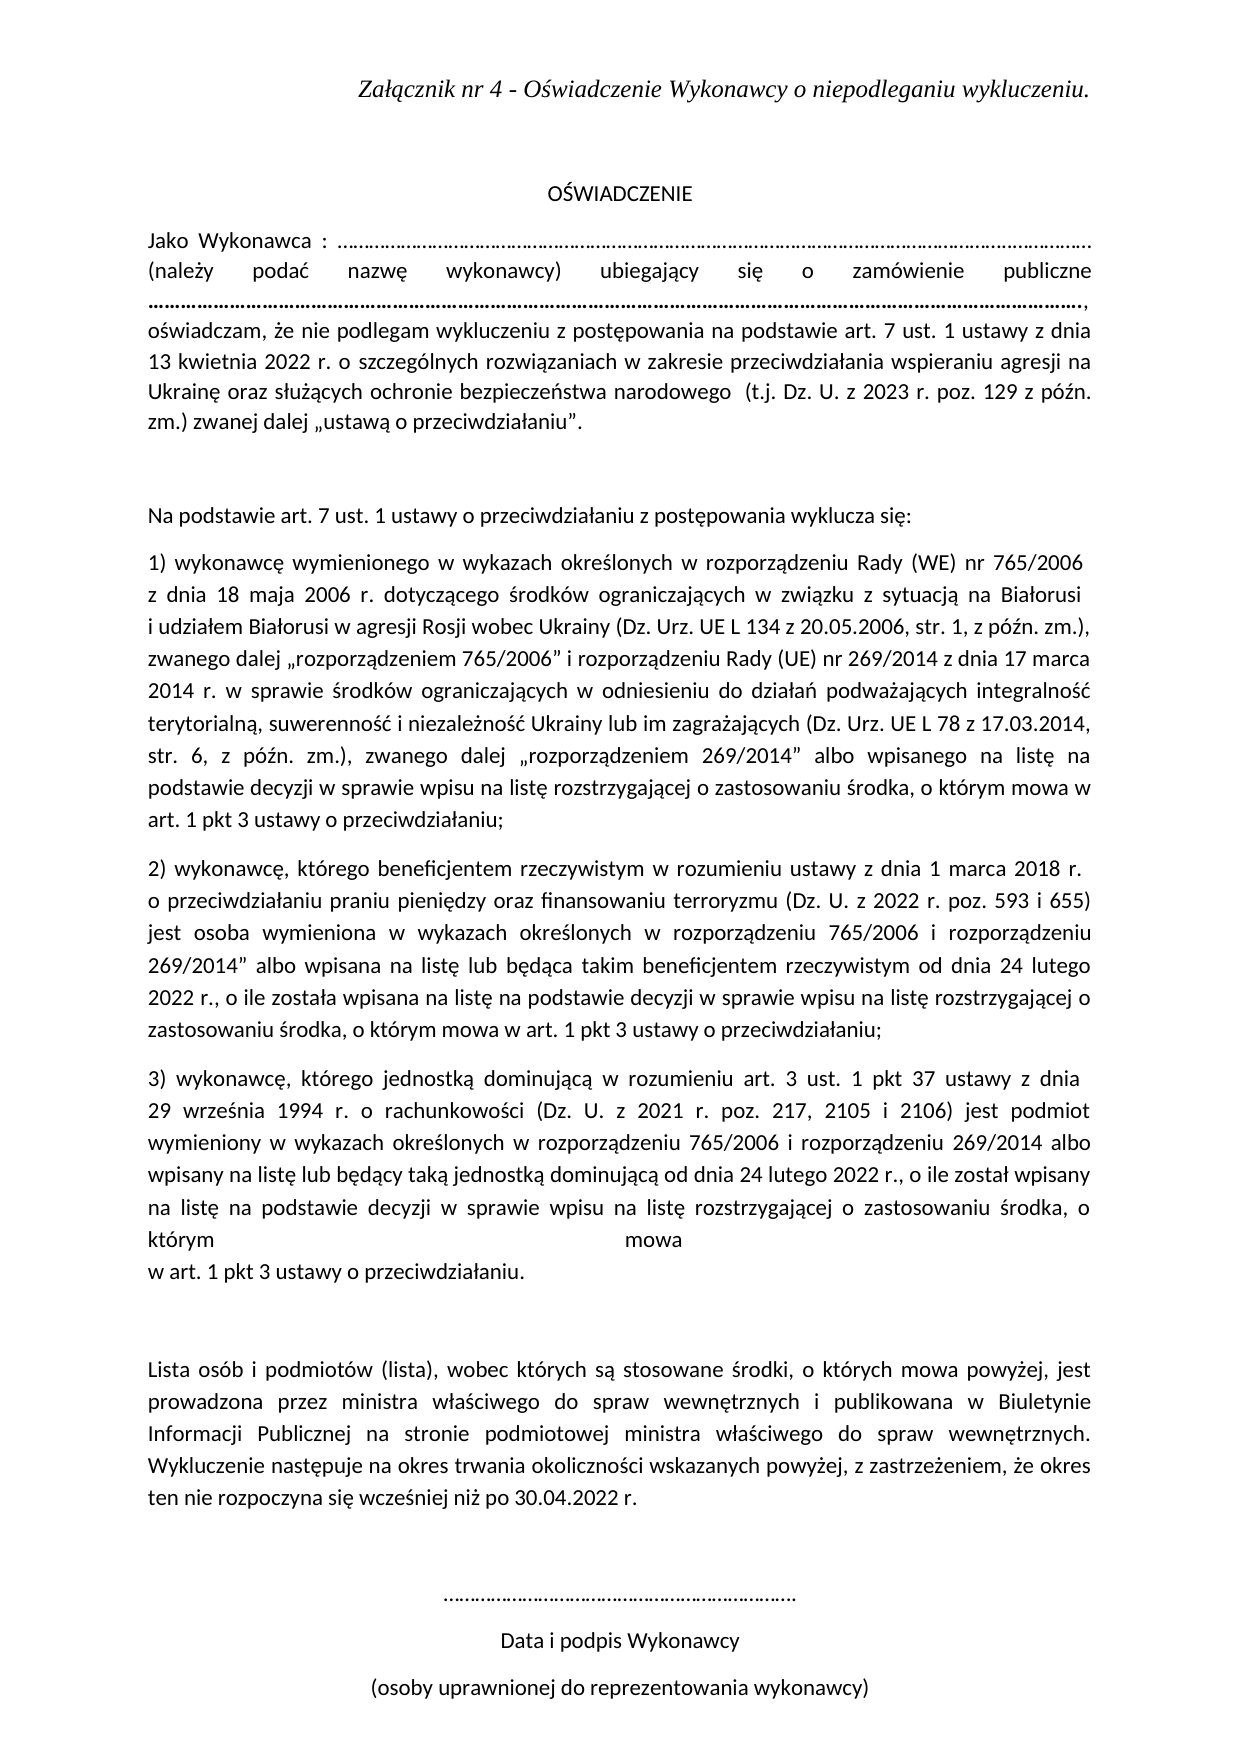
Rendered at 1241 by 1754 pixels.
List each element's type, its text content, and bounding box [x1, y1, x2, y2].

text 2) wykonawcę, którego beneficjentem rzeczywistym w rozumieniu ustawy z dnia 1 marca 2018 r. o przeciwdziałaniu praniu pieniędzy oraz finansowaniu terroryzmu (Dz. U. z 2022 r. poz. 593 i 655) jest osoba wymieniona w wykazach określonych w rozporządzeniu 765/2006 i rozporządzeniu 269/2014” albo wpisana na listę lub będąca takim beneficjentem rzeczywistym od dnia 24 lutego 2022 r., o ile została wpisana na listę na podstawie decyzji w sprawie wpisu na listę rozstrzygającej o zastosowaniu środka, o którym mowa w art. 1 pkt 3 ustawy o przeciwdziałaniu; [148, 854, 1093, 1043]
text Lista osób i podmiotów (lista), wobec których są stosowane środki, o których mowa powyżej, jest prowadzona przez ministra właściwego do spraw wewnętrznych i publikowana w Biuletynie Informacji Publicznej na stronie podmiotowej ministra właściwego do spraw wewnętrznych. Wykluczenie następuje na okres trwania okoliczności wskazanych powyżej, z zastrzeżeniem, że okres ten nie rozpoczyna się wcześniej niż po 30.04.2022 r. [148, 1355, 1093, 1512]
text …………………………………………………………. [148, 1579, 1093, 1607]
text OŚWIADCZENIE [148, 179, 1093, 207]
text Załącznik nr 4 - Oświadczenie Wykonawcy o niepodleganiu wykluczeniu. [148, 74, 1093, 103]
text (osoby uprawnionej do reprezentowania wykonawcy) [148, 1673, 1093, 1701]
text Na podstawie art. 7 ust. 1 ustawy o przeciwdziałaniu z postępowania wyklucza się: [148, 501, 1093, 529]
text 3) wykonawcę, którego jednostką dominującą w rozumieniu art. 3 ust. 1 pkt 37 ustawy z dnia 29 września 1994 r. o rachunkowości (Dz. U. z 2021 r. poz. 217, 2105 i 2106) jest podmiot wymieniony w wykazach określonych w rozporządzeniu 765/2006 i rozporządzeniu 269/2014 albo wpisany na listę lub będący taką jednostką dominującą od dnia 24 lutego 2022 r., o ile został wpisany na listę na podstawie decyzji w sprawie wpisu na listę rozstrzygającej o zastosowaniu środka, o którym mowa w art. 1 pkt 3 ustawy o przeciwdziałaniu. [148, 1064, 1093, 1285]
text Jako Wykonawca : ………………………………………………………………………………………………………………..…………… (należy podać nazwę wykonawcy) ubiegający się o zamówienie publiczne ………………………………………………………………………………………………………………………………………………………., oświadczam, że nie podlegam wykluczeniu z postępowania na podstawie art. 7 ust. 1 ustawy z dnia 13 kwietnia 2022 r. o szczególnych rozwiązaniach w zakresie przeciwdziałania wspieraniu agresji na Ukrainę oraz służących ochronie bezpieczeństwa narodowego (t.j. Dz. U. z 2023 r. poz. 129 z późn. zm.) zwanej dalej „ustawą o przeciwdziałaniu”. [148, 226, 1093, 435]
text 1) wykonawcę wymienionego w wykazach określonych w rozporządzeniu Rady (WE) nr 765/2006 z dnia 18 maja 2006 r. dotyczącego środków ograniczających w związku z sytuacją na Białorusi i udziałem Białorusi w agresji Rosji wobec Ukrainy (Dz. Urz. UE L 134 z 20.05.2006, str. 1, z późn. zm.), zwanego dalej „rozporządzeniem 765/2006” i rozporządzeniu Rady (UE) nr 269/2014 z dnia 17 marca 2014 r. w sprawie środków ograniczających w odniesieniu do działań podważających integralność terytorialną, suwerenność i niezależność Ukrainy lub im zagrażających (Dz. Urz. UE L 78 z 17.03.2014, str. 6, z późn. zm.), zwanego dalej „rozporządzeniem 269/2014” albo wpisanego na listę na podstawie decyzji w sprawie wpisu na listę rozstrzygającej o zastosowaniu środka, o którym mowa w art. 1 pkt 3 ustawy o przeciwdziałaniu; [148, 548, 1093, 833]
text Data i podpis Wykonawcy [148, 1626, 1093, 1654]
